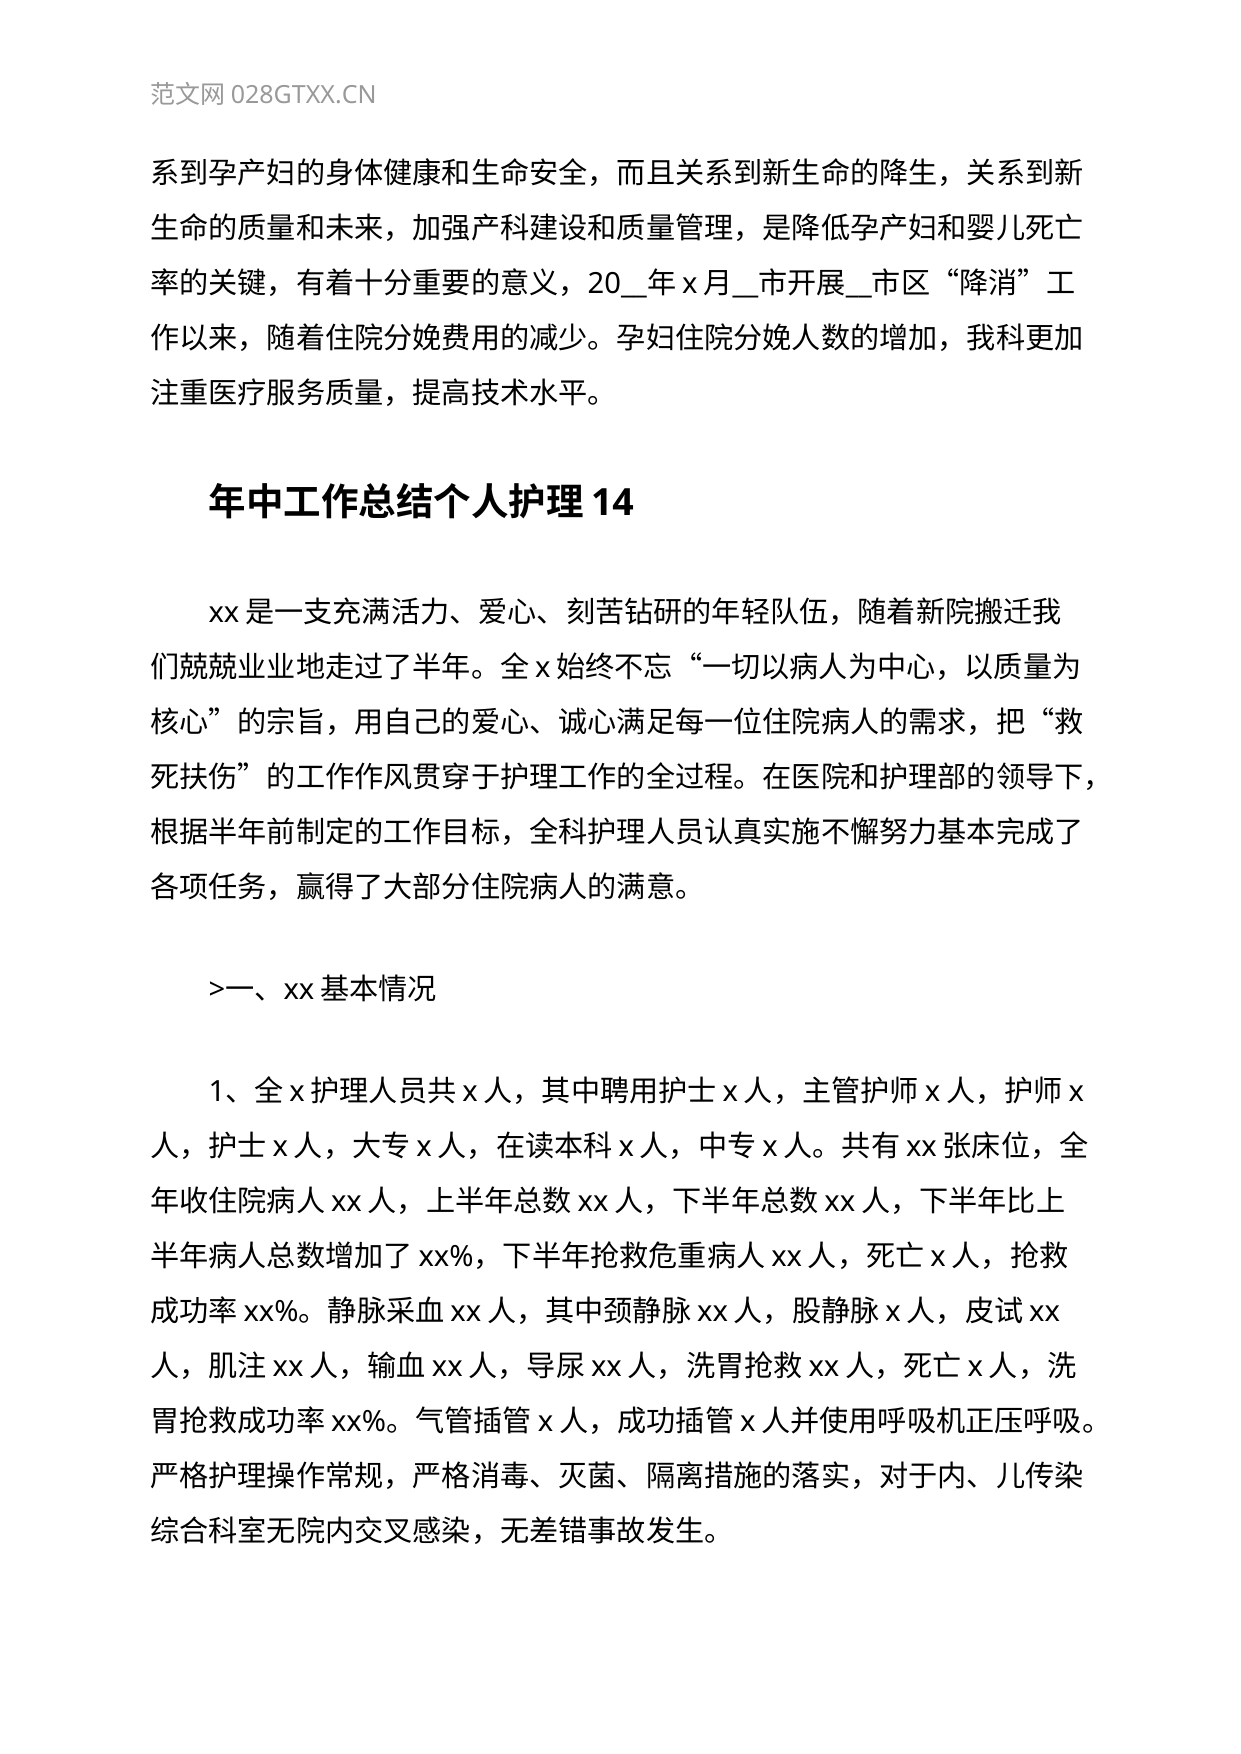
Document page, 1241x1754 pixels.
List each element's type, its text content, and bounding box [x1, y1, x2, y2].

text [150, 150, 1090, 412]
text 1、全x护理人员共x人，其中聘用护士x人，主管护师x人，护师x人，护士x人，大专x人，在读本科x人，中专x人。共有xx张床位，全年收住院病人xx人，上半年总数xx人，下半年总数xx人，下半年比上半年病人总数增加了xx%，下半年抢救危重病人xx人，死亡x人，抢救成功率xx%。静脉采血xx人，其中颈静脉xx人，股静脉x人，皮试xx人，肌注xx人，输血xx人，导尿xx人，洗胃抢救xx人，死亡x人，洗胃抢救成功率xx%。气管插管x人，成功插管x人并使用呼吸机正压呼吸。严格护理操作常规，严格消毒、灭菌、隔离措施的落实，对于内、儿传染综合科室无院内交叉感染，无差错事故发生。 [150, 1067, 1090, 1550]
text 年中工作总结个人护理14 [150, 471, 1090, 526]
text >一、xx基本情况 [150, 966, 1090, 1008]
text xx是一支充满活力、爱心、刻苦钻研的年轻队伍，随着新院搬迁我们兢兢业业地走过了半年。全x始终不忘“一切以病人为中心，以质量为核心”的宗旨，用自己的爱心、诚心满足每一位住院病人的需求，把“救死扶伤”的工作作风贯穿于护理工作的全过程。在医院和护理部的领导下，根据半年前制定的工作目标，全科护理人员认真实施不懈努力基本完成了各项任务，赢得了大部分住院病人的满意。 [150, 589, 1090, 906]
